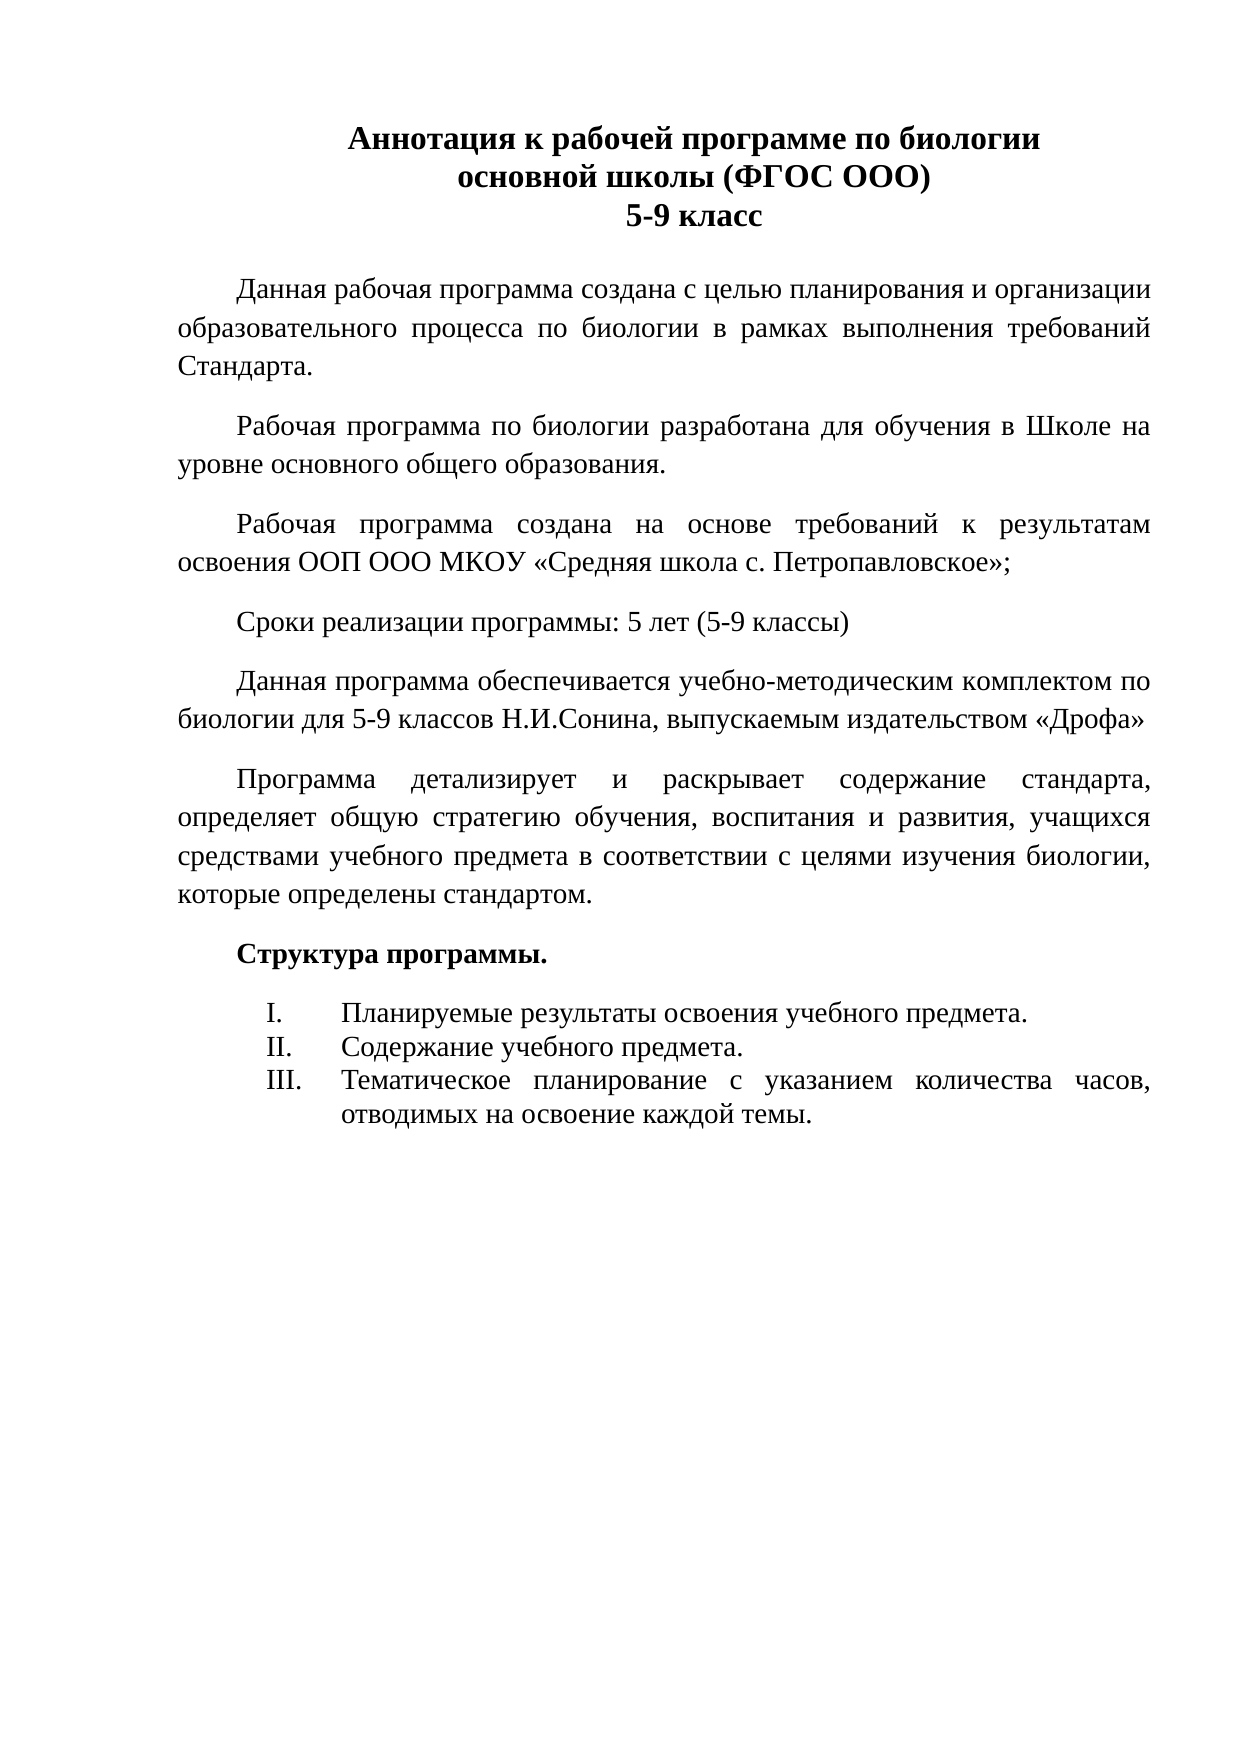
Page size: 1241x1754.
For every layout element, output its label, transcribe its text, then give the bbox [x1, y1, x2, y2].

text Рабочая программа по биологии разработана для обучения в Школе на уровне основного общего образования. [177, 408, 1152, 480]
list Содержание учебного предмета. [266, 1029, 1152, 1062]
text Данная рабочая программа создана с целью планирования и организации образовательного процесса по биологии в рамках выполнения требований Стандарта. [177, 271, 1152, 382]
list Планируемые результаты освоения учебного предмета. [266, 995, 1152, 1029]
list Тематическое планирование с указанием количества часов, отводимых на освоение каждой темы. [266, 1062, 1152, 1129]
text 5-9 класс [177, 195, 1152, 233]
text Аннотация к рабочей программе по биологии [177, 118, 1152, 156]
text Рабочая программа создана на основе требований к результатам освоения ООП ООО МКОУ «Средняя школа с. Петропавловское»; [177, 506, 1152, 578]
text основной школы (ФГОС ООО) [177, 156, 1152, 195]
text Сроки реализации программы: 5 лет (5-9 классы) [177, 604, 1152, 637]
text Структура программы. [177, 936, 1152, 969]
text Программа детализирует и раскрывает содержание стандарта, определяет общую стратегию обучения, воспитания и развития, учащихся средствами учебного предмета в соответствии с целями изучения биологии, которые определены стандартом. [177, 761, 1152, 910]
text Данная программа обеспечивается учебно-методическим комплектом по биологии для 5-9 классов Н.И.Сонина, выпускаемым издательством «Дрофа» [177, 663, 1152, 735]
